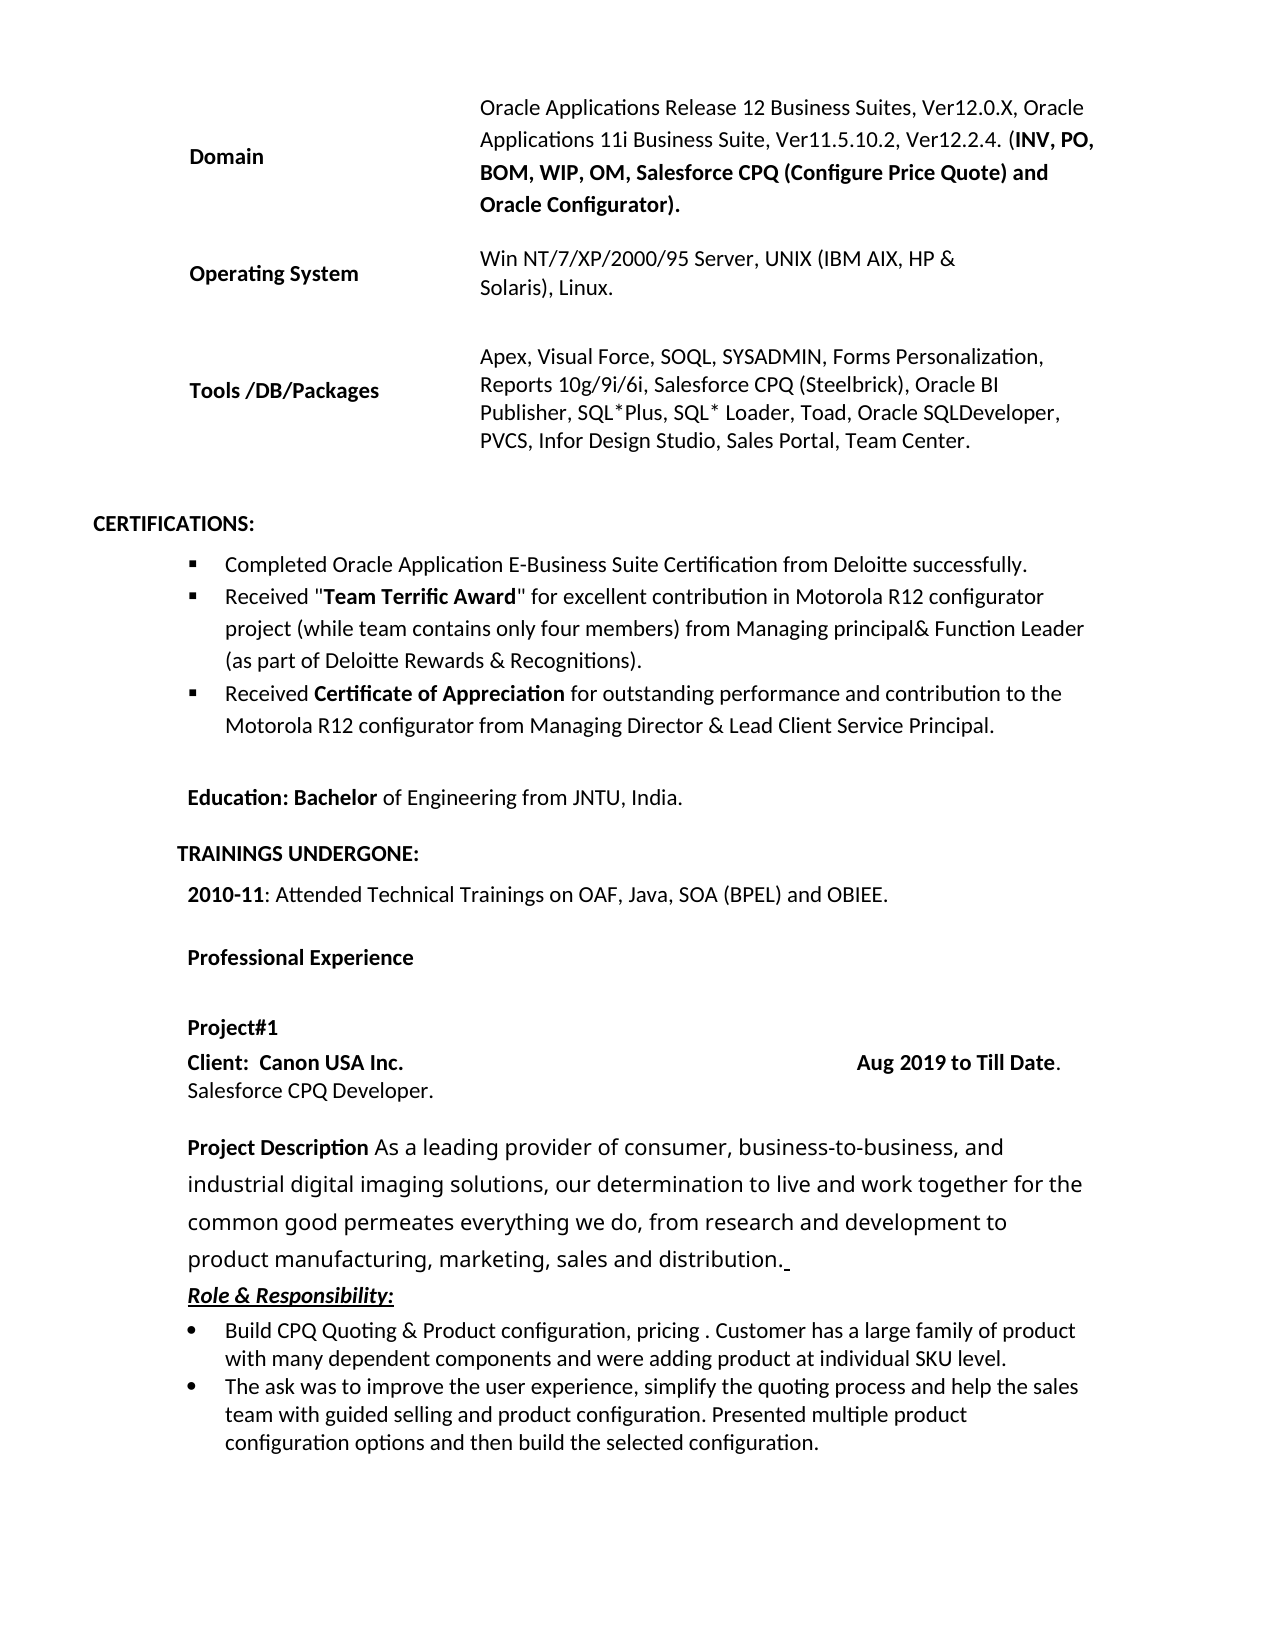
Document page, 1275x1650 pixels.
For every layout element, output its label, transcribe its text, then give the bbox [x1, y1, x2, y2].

table_cell Win NT/7/XP/2000/95 Server, UNIX (IBM AIX, HP & Solaris), Linux. [474, 235, 1102, 327]
text Professional Experience [187, 943, 1087, 971]
text Role & Responsibility: [187, 1281, 1087, 1309]
table_cell Tools /DB/Packages [184, 328, 474, 469]
text Education: Bachelor of Engineering from JNTU, India. [187, 783, 1087, 812]
text Client: Canon USA Inc. Aug 2019 to Till Date. [187, 1048, 1087, 1076]
list Completed Oracle Application E-Business Suite Certification from Deloitte successfully. [187, 550, 1087, 578]
list Build CPQ Quoting & Product configuration, pricing . Customer has a large family of product with many dependent components and were adding product at individual SKU level. [187, 1316, 1087, 1372]
table_header Domain [184, 93, 474, 235]
list Received Certificate of Appreciation for outstanding performance and contribution to the Motorola R12 configurator from Managing Director & Lead Client Service Principal. [187, 679, 1087, 739]
table_header Oracle Applications Release 12 Business Suites, Ver12.0.X, Oracle Applications 11i Business Suite, Ver11.5.10.2, Ver12.2.4. (INV, PO, BOM, WIP, OM, Salesforce CPQ (Configure Price Quote) and Oracle Configurator). [474, 93, 1102, 235]
text Project Description As a leading provider of consumer, business-to-business, and industrial digital imaging solutions, our determination to live and work together for the common good permeates everything we do, from research and development to product manufacturing, marketing, sales and distribution. [187, 1132, 1087, 1273]
text Salesforce CPQ Developer. [187, 1076, 1087, 1104]
text CERTIFICATIONS: [93, 509, 1087, 537]
text TRAININGS UNDERGONE: [131, 839, 1087, 868]
table_cell Operating System [184, 235, 474, 327]
text Project#1 [187, 1013, 1087, 1041]
text 2010-11: Attended Technical Trainings on OAF, Java, SOA (BPEL) and OBIEE. [187, 880, 1087, 908]
list The ask was to improve the user experience, simplify the quoting process and help the sales team with guided selling and product configuration. Presented multiple product configuration options and then build the selected configuration. [187, 1372, 1087, 1456]
list Received "Team Terrific Award" for excellent contribution in Motorola R12 configurator project (while team contains only four members) from Managing principal& Function Leader (as part of Deloitte Rewards & Recognitions). [187, 582, 1087, 674]
table_cell Apex, Visual Force, SOQL, SYSADMIN, Forms Personalization, Reports 10g/9i/6i, Salesforce CPQ (Steelbrick), Oracle BI Publisher, SQL*Plus, SQL* Loader, Toad, Oracle SQLDeveloper, PVCS, Infor Design Studio, Sales Portal, Team Center. [474, 328, 1102, 469]
